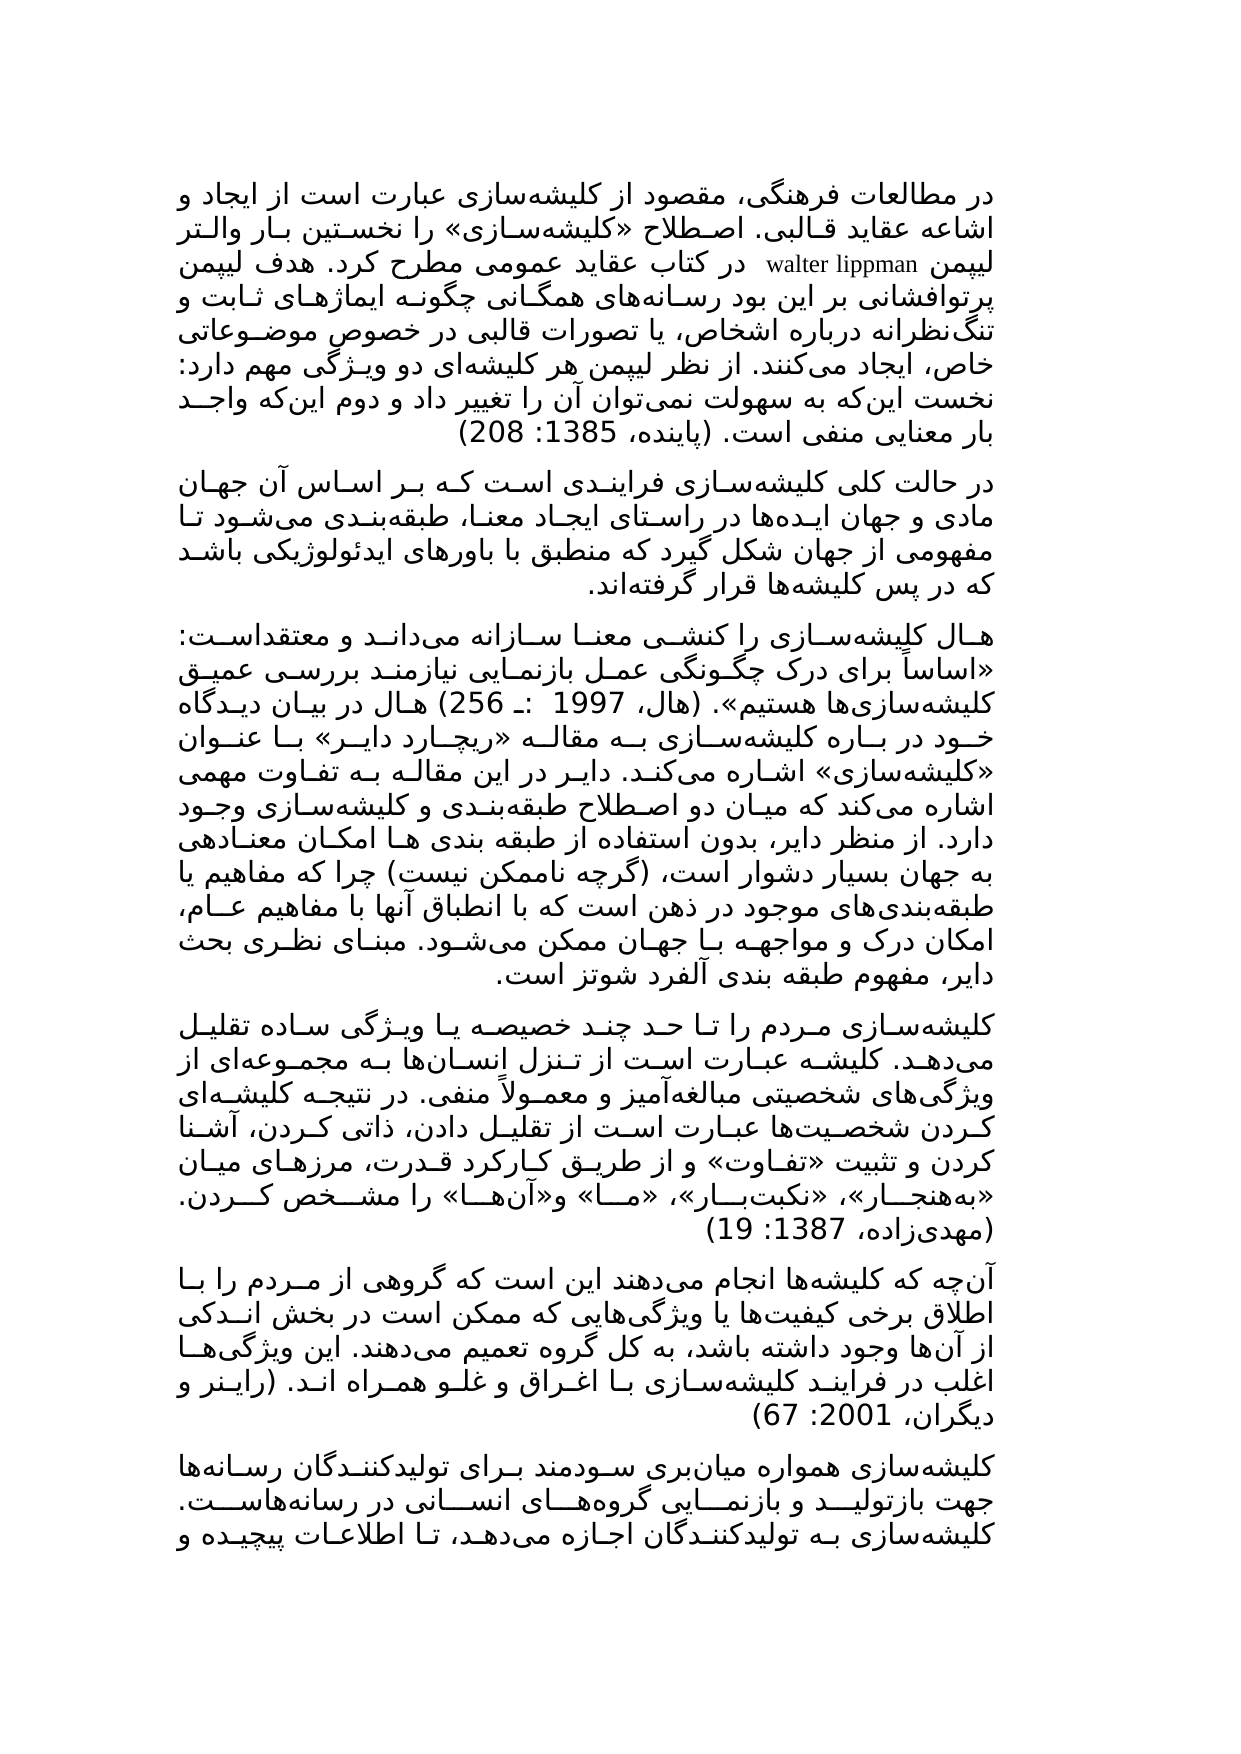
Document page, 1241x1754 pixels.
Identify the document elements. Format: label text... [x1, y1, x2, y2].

text آن‌چه که کلیشه‌ها انجام می‌دهند این است که گروهی از مردم را با اطلاق برخی کیفیت‌ها یا ویژگی‌هایی که ممکن است در بخش اندکی از آن‌ها وجود داشته باشد، به کل گروه تعمیم می‌دهند. این ویژگی‌ها اغلب در فرایند کلیشه‌سازی با اغراق و غلو همراه اند. (راینر و دیگران، 2001: 67) [177, 1263, 994, 1432]
text در حالت کلی کلیشه‌سازی فرایندی است که بر اساس آن جهان مادی و جهان ایده‌ها در راستای ایجاد معنا، طبقه‌بندی می‌شود تا مفهومی از جهان شکل گیرد که منطبق با باورهای ایدئولوژیکی باشد که در پس کلیشه‌ها قرار گرفته‌اند. [177, 466, 994, 601]
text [177, 1449, 994, 1551]
text در مطالعات فرهنگی، مقصود از کلیشه‌سازی عبارت است از ایجاد و اشاعه عقاید قالبی. اصطلاح «کلیشه‌سازی» را نخستین بار والتر لیپمن walter lippman در کتاب عقاید عمومی مطرح کرد. هدف لیپمن پرتوافشانی بر این بود رسانه‌های همگانی چگونه ایماژ‌های ثابت و تنگ‌نظرانه درباره اشخاص، یا تصورات قالبی در خصوص موضوعاتی خاص، ایجاد می‌کنند. از نظر لیپمن هر کلیشه‌ای دو ویژگی مهم دارد: نخست این‌که به سهولت نمی‌توان آن را تغییر داد و دوم این‌که واجد بار معنایی منفی است. (پاینده، 1385: 208) [177, 177, 994, 449]
text کلیشه‌سازی مردم را تا حد چند خصیصه یا ویژگی ساده تقلیل می‌دهد. کلیشه عبارت است از تنزل انسان‌ها به مجموعه‌ای از ویژگی‌های شخصیتی مبالغه‌آمیز و معمولاً منفی. در نتیجه کلیشه‌ای کردن شخصیت‌ها عبارت است از تقلیل دادن، ذاتی کردن، آشنا کردن و تثبیت «تفاوت» و از طریق کارکرد قدرت، مرزهای میان «به‌هنجار»، «نکبت‌بار»، «ما» و«آن‌ها» را مشخص کردن. (مهدی‌زاده، 1387: 19) [177, 1008, 994, 1246]
text هال کلیشه‌سازی را کنشی معنا سازانه می‌داند و معتقد‌‌است: «اساساً برای درک چگونگی عمل بازنمایی نیازمند بررسی عمیق کلیشه‌سازی‌ها هستیم». (هال، 1997 : 256) هال در بیان دیدگاه خود در باره کلیشه‌سازی به مقاله «ریچارد دایر» با عنوان «کلیشه‌سازی» اشاره می‌کند. دایر در این مقاله به تفاوت مهمی اشاره می‌کند که میان دو اصطلاح طبقه‌بندی و کلیشه‌سازی وجود دارد. از منظر دایر، بدون استفاده از طبقه بندی ها امکان معنادهی به جهان بسیار دشوار است، (گرچه ناممکن نیست) چرا که مفاهیم یا طبقه‌بندی‌های موجود در ذهن است که با انطباق آنها با مفاهیم عام، امکان درک و مواجهه با جهان ممکن می‌شود. مبنای نظری بحث دایر، مفهوم طبقه بندی آلفرد شوتز است. [177, 618, 994, 992]
